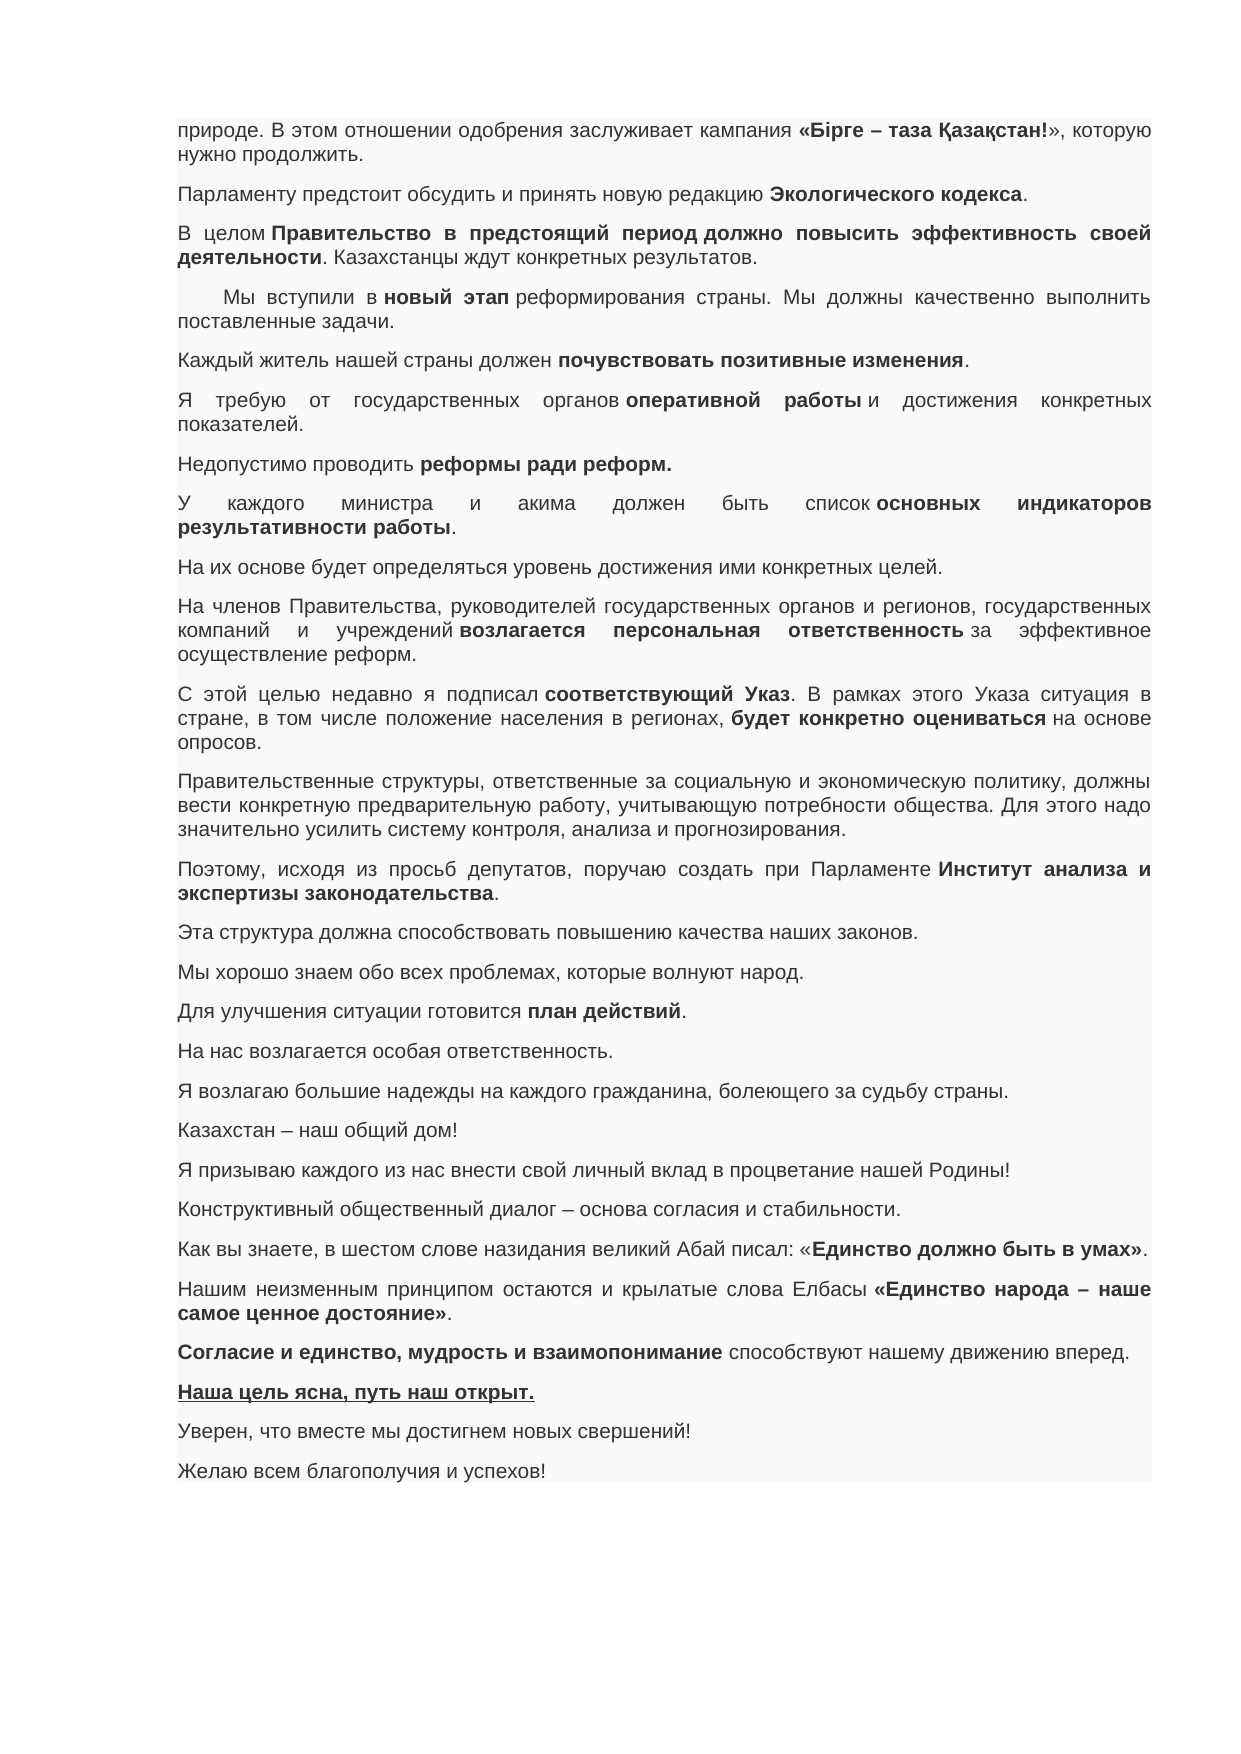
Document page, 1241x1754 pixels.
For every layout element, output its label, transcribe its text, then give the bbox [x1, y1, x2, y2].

text Правительственные структуры, ответственные за социальную и экономическую политику, должны вести конкретную предварительную работу, учитывающую потребности общества. Для этого надо значительно усилить систему контроля, анализа и прогнозирования. [177, 769, 1152, 841]
text Мы вступили в новый этап реформирования страны. Мы должны качественно выполнить поставленные задачи. [177, 285, 1152, 333]
text Я призываю каждого из нас внести свой личный вклад в процветание нашей Родины! [177, 1158, 1152, 1182]
text Я возлагаю большие надежды на каждого гражданина, болеющего за судьбу страны. [177, 1078, 1152, 1102]
text Я требую от государственных органов оперативной работы и достижения конкретных показателей. [177, 388, 1152, 436]
text Парламенту предстоит обсудить и принять новую редакцию Экологического кодекса. [177, 182, 1152, 206]
text Эта структура должна способствовать повышению качества наших законов. [177, 920, 1152, 944]
text С этой целью недавно я подписал соответствующий Указ. В рамках этого Указа ситуация в стране, в том числе положение населения в регионах, будет конкретно оцениваться на основе опросов. [177, 682, 1152, 753]
text Как вы знаете, в шестом слове назидания великий Абай писал: «Единство должно быть в умах». [177, 1237, 1152, 1261]
text Конструктивный общественный диалог – основа согласия и стабильности. [177, 1197, 1152, 1221]
text Мы хорошо знаем обо всех проблемах, которые волнуют народ. [177, 960, 1152, 984]
text В целом Правительство в предстоящий период должно повысить эффективность своей деятельности. Казахстанцы ждут конкретных результатов. [177, 221, 1152, 269]
text Нашим неизменным принципом остаются и крылатые слова Елбасы «Единство народа – наше самое ценное достояние». [177, 1276, 1152, 1324]
text Уверен, что вместе мы достигнем новых свершений! [177, 1419, 1152, 1443]
text На нас возлагается особая ответственность. [177, 1039, 1152, 1063]
text У каждого министра и акима должен быть список основных индикаторов результативности работы. [177, 491, 1152, 539]
text Для улучшения ситуации готовится план действий. [177, 999, 1152, 1023]
text Недопустимо проводить реформы ради реформ. [177, 451, 1152, 475]
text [177, 118, 1152, 166]
text Каждый житель нашей страны должен почувствовать позитивные изменения. [177, 348, 1152, 372]
text Наша цель ясна, путь наш открыт. [177, 1379, 1152, 1403]
text Казахстан – наш общий дом! [177, 1118, 1152, 1142]
text Поэтому, исходя из просьб депутатов, поручаю создать при Парламенте Институт анализа и экспертизы законодательства. [177, 857, 1152, 904]
text Согласие и единство, мудрость и взаимопонимание способствуют нашему движению вперед. [177, 1340, 1152, 1364]
text Желаю всем благополучия и успехов! [177, 1459, 1152, 1483]
text На членов Правительства, руководителей государственных органов и регионов, государственных компаний и учреждений возлагается персональная ответственность за эффективное осуществление реформ. [177, 594, 1152, 666]
text На их основе будет определяться уровень достижения ими конкретных целей. [177, 554, 1152, 578]
